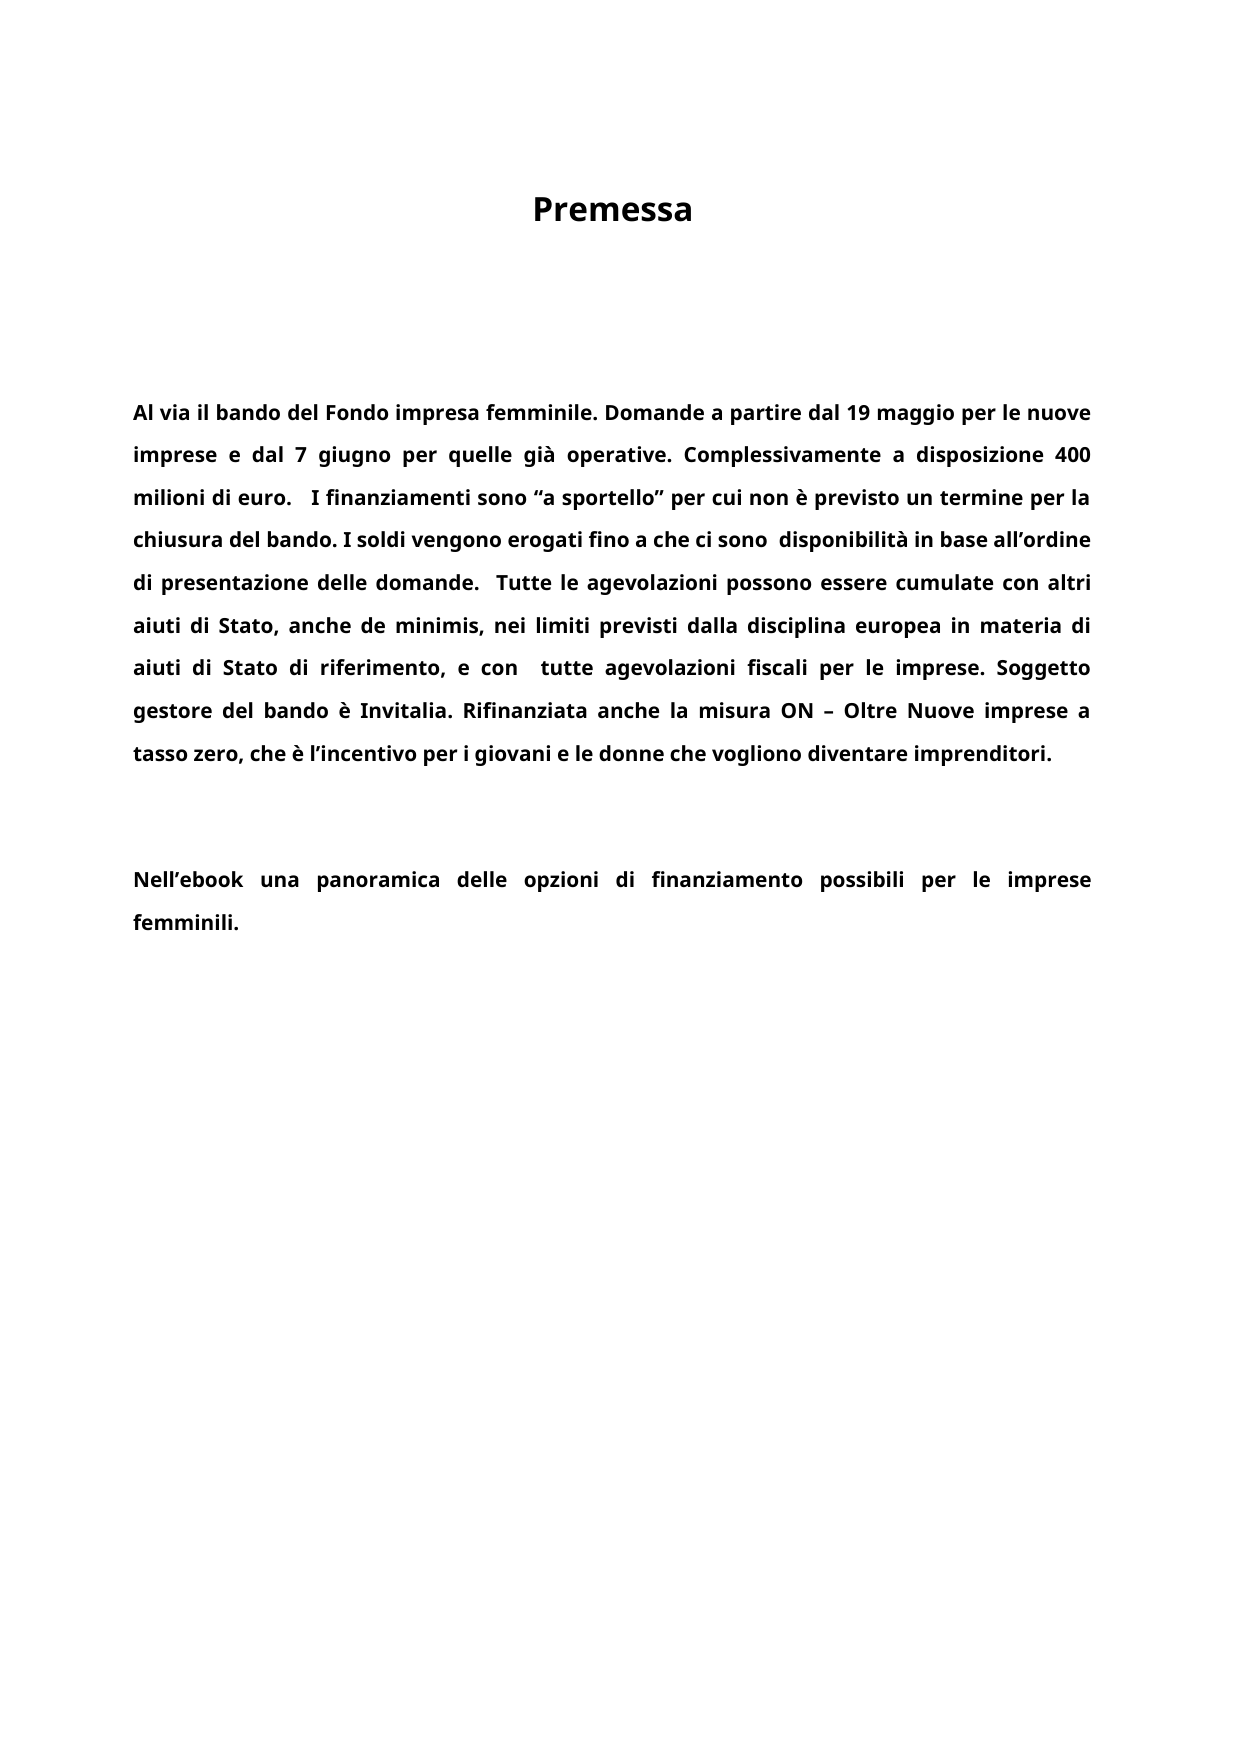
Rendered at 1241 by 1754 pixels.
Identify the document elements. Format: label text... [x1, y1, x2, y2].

text Al via il bando del Fondo impresa femminile. Domande a partire dal 19 maggio per le nuove imprese e dal 7 giugno per quelle già operative. Complessivamente a disposizione 400 milioni di euro. I finanziamenti sono “a sportello” per cui non è previsto un termine per la chiusura del bando. I soldi vengono erogati fino a che ci sono disponibilità in base all’ordine di presentazione delle domande. Tutte le agevolazioni possono essere cumulate con altri aiuti di Stato, anche de minimis, nei limiti previsti dalla disciplina europea in materia di aiuti di Stato di riferimento, e con tutte agevolazioni fiscali per le imprese. Soggetto gestore del bando è Invitalia. Rifinanziata anche la misura ON – Oltre Nuove imprese a tasso zero, che è l’incentivo per i giovani e le donne che vogliono diventare imprenditori. [133, 398, 1092, 767]
text Nell’ebook una panoramica delle opzioni di finanziamento possibili per le imprese femminili. [133, 866, 1092, 937]
subtitle Premessa [133, 186, 1092, 232]
